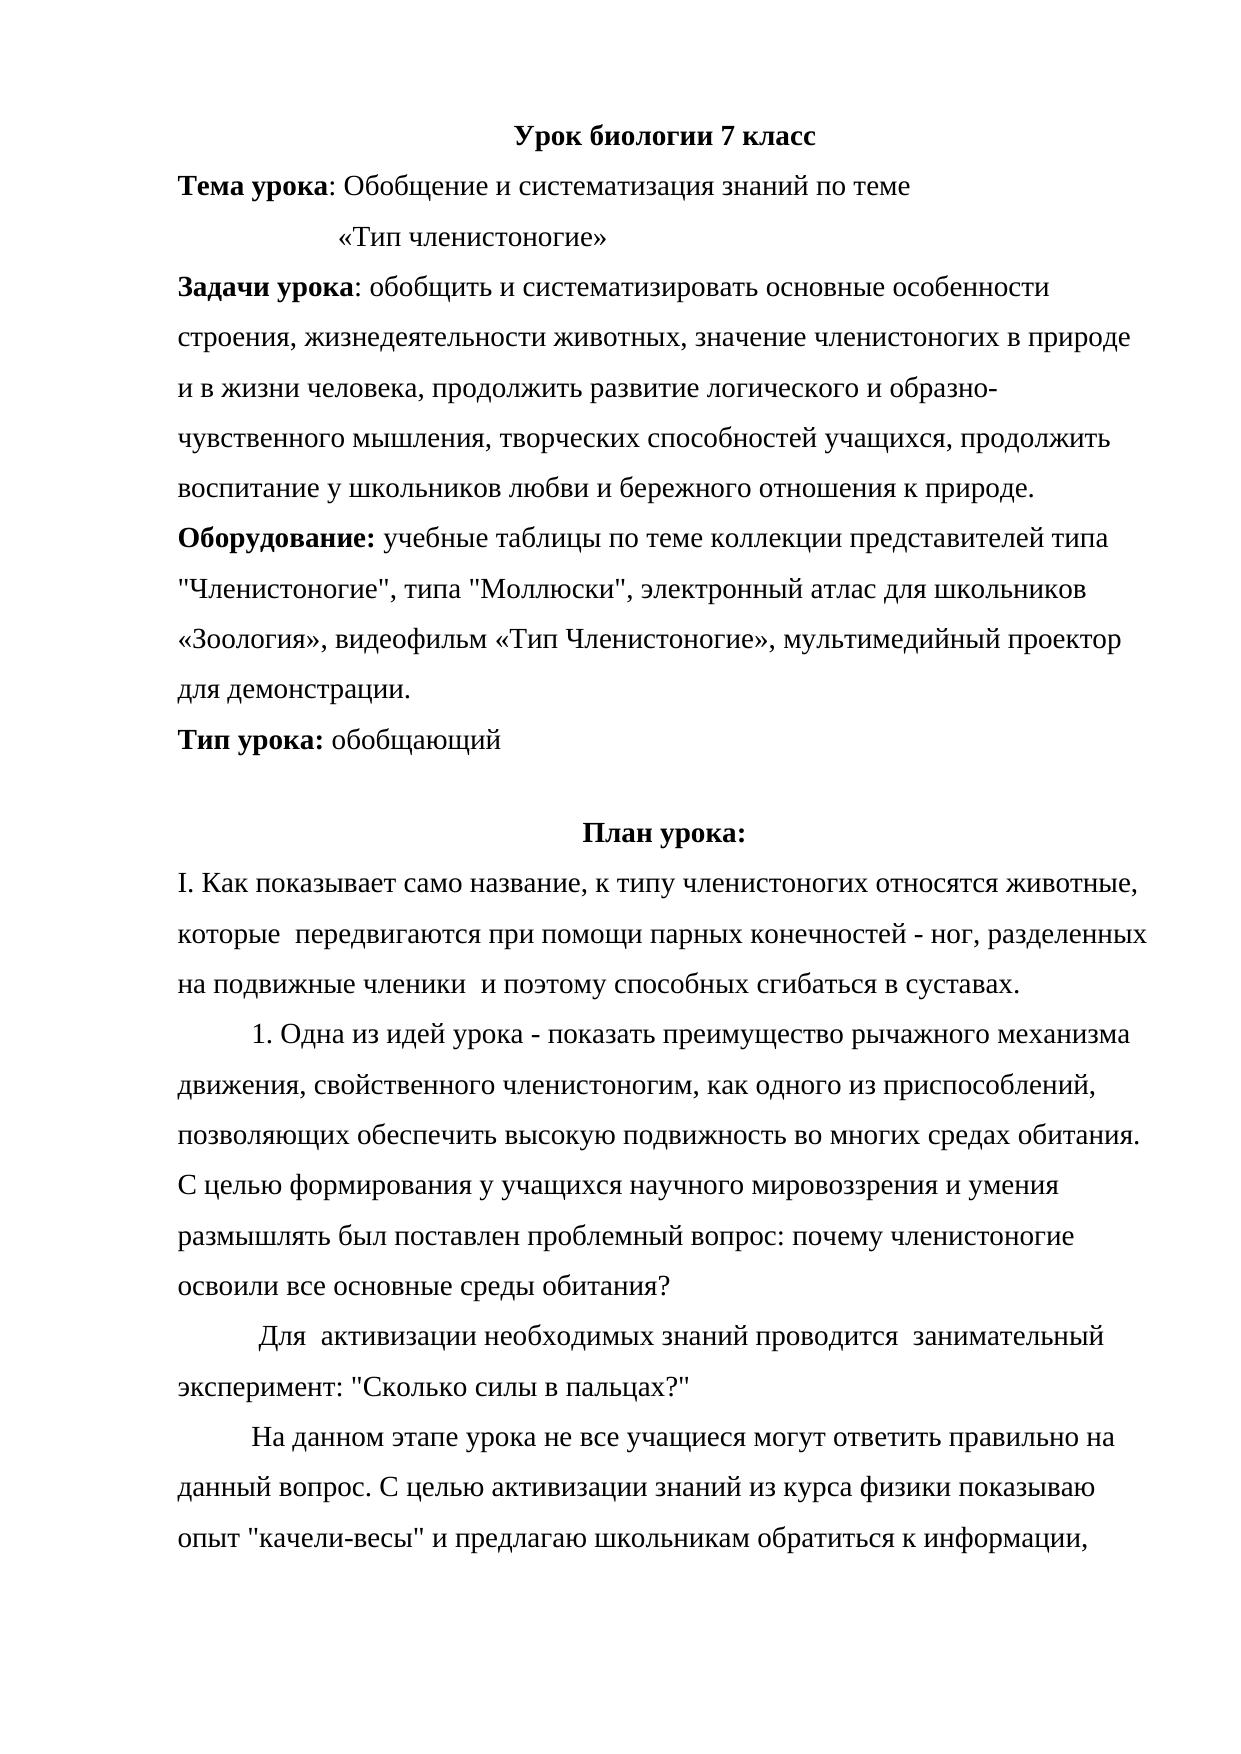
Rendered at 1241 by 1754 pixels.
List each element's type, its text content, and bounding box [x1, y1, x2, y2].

text Тема урока: Обобщение и систематизация знаний по теме [177, 168, 1152, 202]
text I. Как показывает само название, к типу членистоногих относятся животные, которые передвигаются при помощи парных конечностей - ног, разделенных на подвижные членики и поэтому способных сгибаться в суставах. [177, 866, 1152, 1000]
text Тип урока: обобщающий [177, 722, 1152, 755]
text Урок биологии 7 класс [177, 118, 1152, 152]
text Задачи урока: обобщить и систематизировать основные особенности строения, жизнедеятельности животных, значение членистоногих в природе и в жизни человека, продолжить развитие логического и образно-чувственного мышления, творческих способностей учащихся, продолжить воспитание у школьников любви и бережного отношения к природе. [177, 269, 1152, 504]
text 1. Одна из идей урока - показать преимущество рычажного механизма движения, свойственного членистоногим, как одного из приспособлений, позволяющих обеспечить высокую подвижность во многих средах обитания. С целью формирования у учащихся научного мировоззрения и умения размышлять был поставлен проблемный вопрос: почему членистоногие освоили все основные среды обитания? [177, 1017, 1152, 1302]
text Для активизации необходимых знаний проводится занимательный эксперимент: "Сколько силы в пальцах?" [177, 1318, 1152, 1402]
text План урока: [177, 815, 1152, 849]
text «Тип членистоногие» [177, 219, 1152, 252]
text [177, 1419, 1152, 1553]
text Оборудование: учебные таблицы по теме коллекции представителей типа "Членистоногие", типа "Моллюски", электронный атлас для школьников «Зоология», видеофильм «Тип Членистоногие», мультимедийный проектор для демонстрации. [177, 521, 1152, 705]
